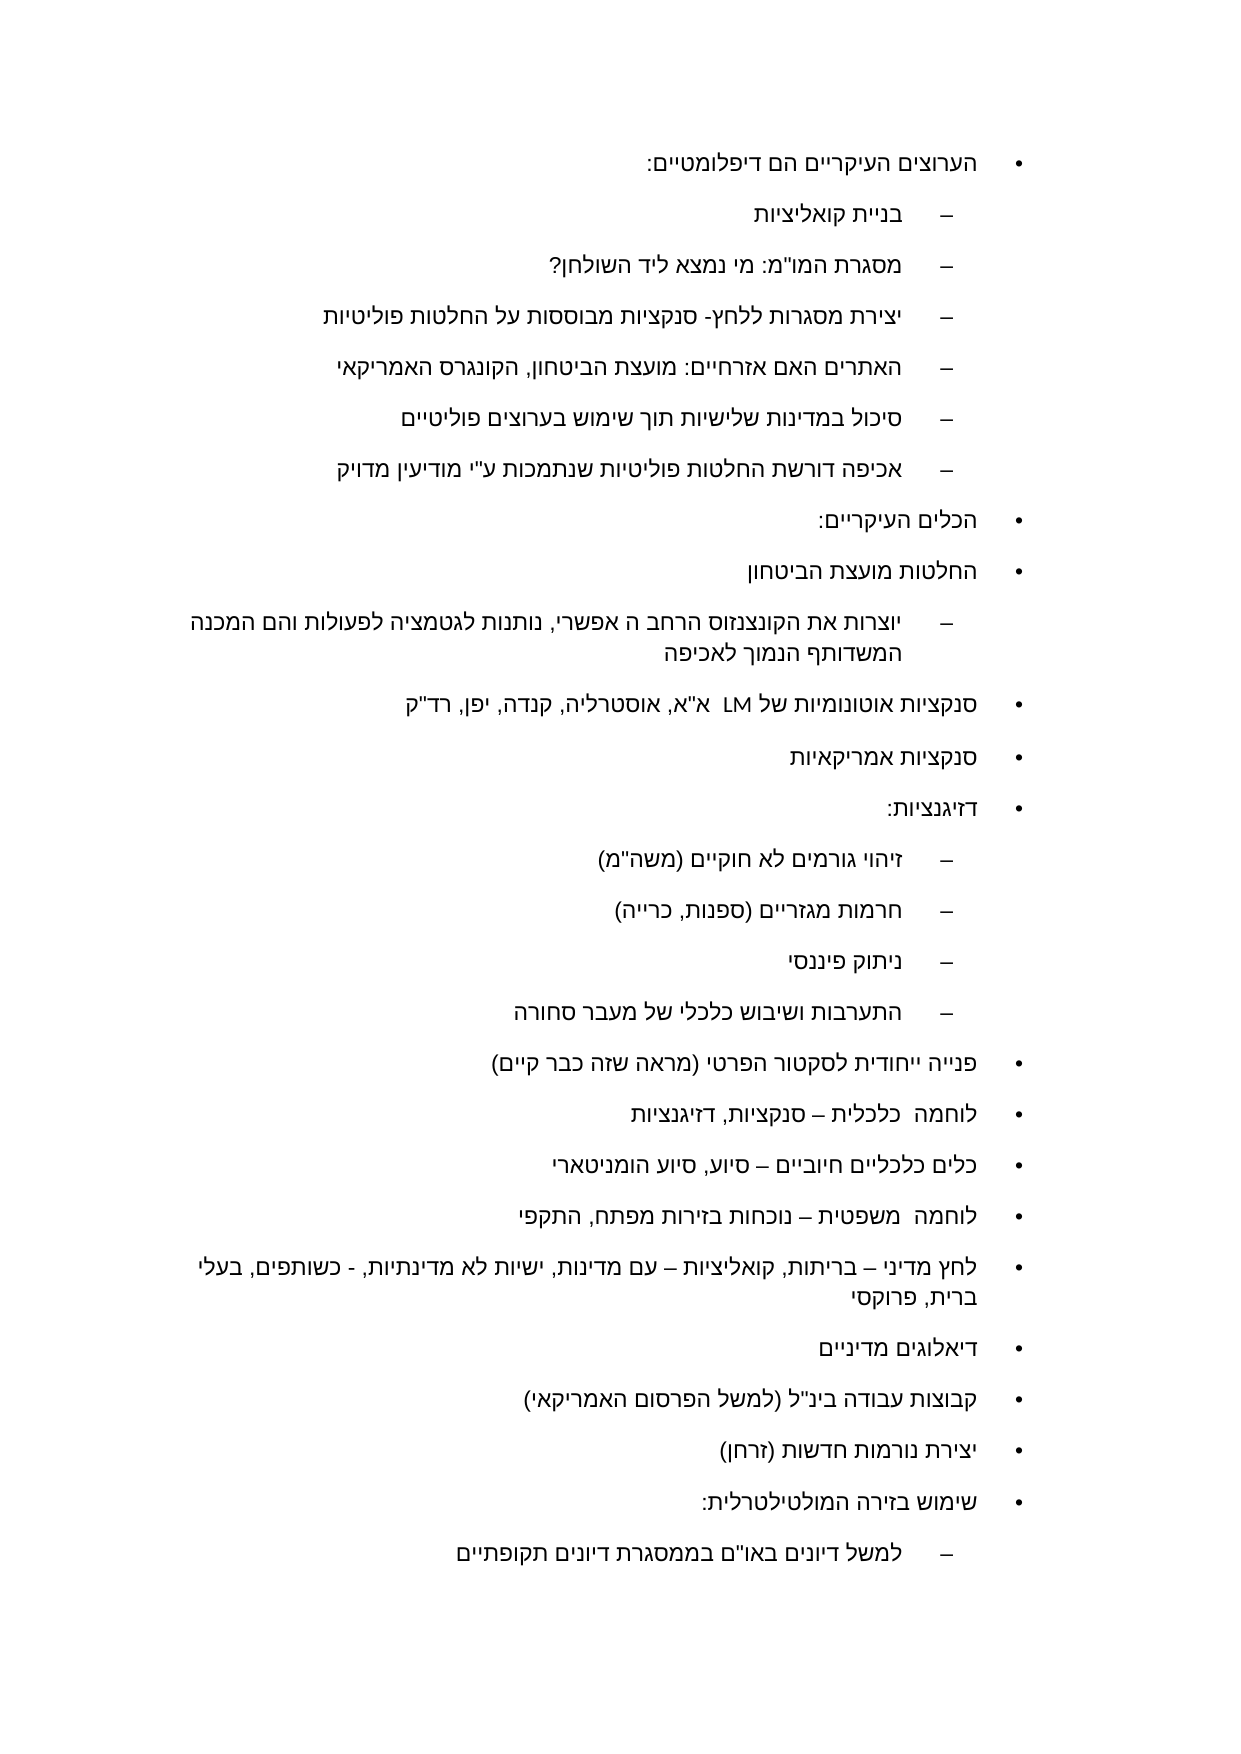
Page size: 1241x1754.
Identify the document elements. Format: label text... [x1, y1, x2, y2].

list ניתוק פיננסי [187, 948, 940, 974]
list האתרים האם אזרחיים: מועצת הביטחון, הקונגרס האמריקאי [187, 354, 940, 381]
list יצירת מסגרות ללחץ- סנקציות מבוססות על החלטות פוליטיות [187, 303, 940, 329]
list סנקציות אמריקאיות [187, 744, 1015, 770]
list יצירת נורמות חדשות (זרחן) [187, 1437, 1015, 1464]
list לוחמה משפטית – נוכחות בזירות מפתח, התקפי [187, 1203, 1015, 1229]
list שימוש בזירה המולטילטרלית: [187, 1488, 1015, 1515]
list דזיגנציות: [187, 795, 1015, 821]
list קבוצות עבודה בינ"ל (למשל הפרסום האמריקאי) [187, 1386, 1015, 1413]
list זיהוי גורמים לא חוקיים (משה"מ) [187, 846, 940, 872]
list בניית קואליציות [187, 201, 940, 227]
list למשל דיונים באו"ם בממסגרת דיונים תקופתיים [187, 1539, 940, 1566]
list החלטות מועצת הביטחון [187, 558, 1015, 585]
list מסגרת המו"מ: מי נמצא ליד השולחן? [187, 252, 940, 278]
list סיכול במדינות שלישיות תוך שימוש בערוצים פוליטיים [187, 405, 940, 432]
list אכיפה דורשת החלטות פוליטיות שנתמכות ע"י מודיעין מדויק [187, 456, 940, 483]
list הערוצים העיקריים הם דיפלומטיים: [187, 150, 1015, 176]
list סנקציות אוטונומיות של LM א"א, אוסטרליה, קנדה, יפן, רד"ק [187, 691, 1015, 719]
list דיאלוגים מדיניים [187, 1335, 1015, 1362]
list יוצרות את הקונצנזוס הרחב ה אפשרי, נותנות לגטמציה לפעולות והם המכנה המשדותף הנמוך לאכיפה [187, 609, 940, 666]
list כלים כלכליים חיוביים – סיוע, סיוע הומניטארי [187, 1152, 1015, 1178]
list לחץ מדיני – בריתות, קואליציות – עם מדינות, ישיות לא מדינתיות, - כשותפים, בעלי ברית, פרוקסי [187, 1254, 1015, 1311]
list התערבות ושיבוש כלכלי של מעבר סחורה [187, 999, 940, 1025]
list פנייה ייחודית לסקטור הפרטי (מראה שזה כבר קיים) [187, 1050, 1015, 1076]
list חרמות מגזריים (ספנות, כרייה) [187, 897, 940, 923]
list לוחמה כלכלית – סנקציות, דזיגנציות [187, 1101, 1015, 1127]
list הכלים העיקריים: [187, 507, 1015, 534]
